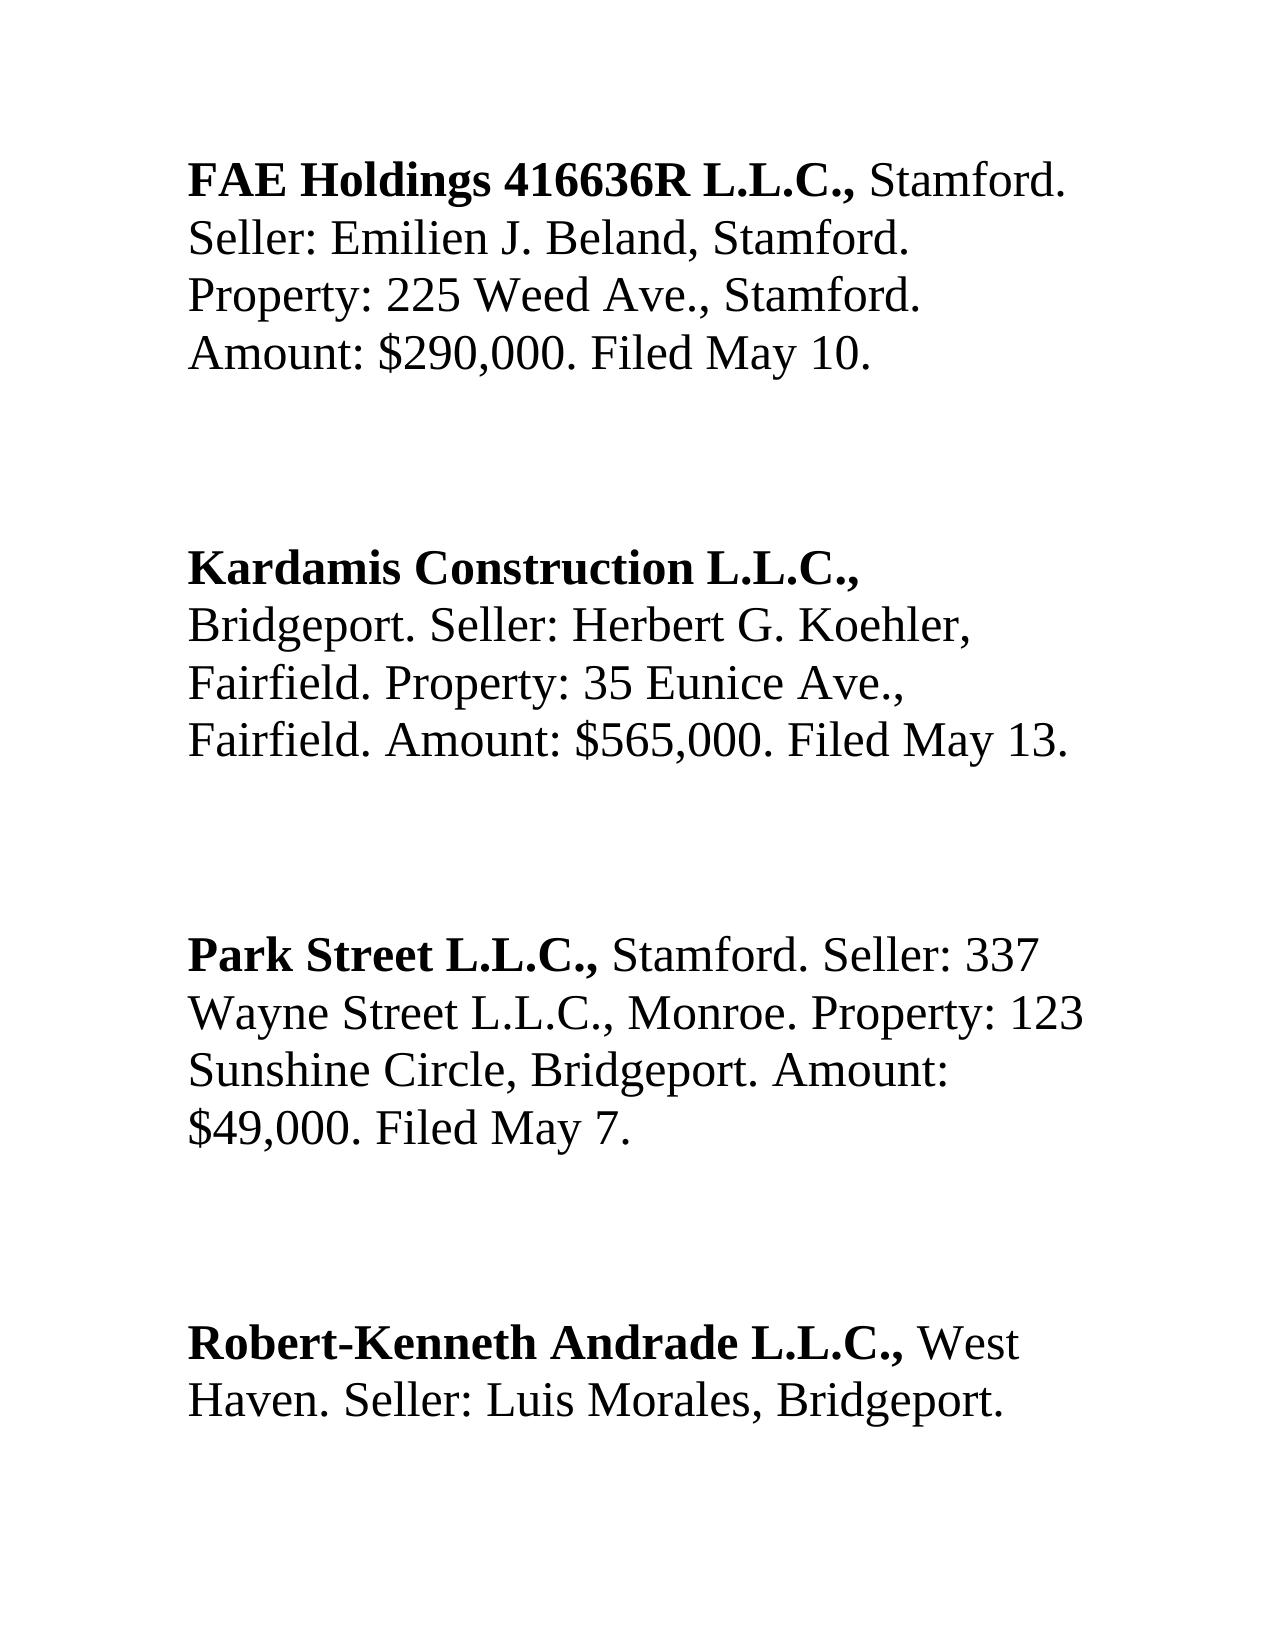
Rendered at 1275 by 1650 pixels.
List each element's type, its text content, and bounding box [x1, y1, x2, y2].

text Kardamis Construction L.L.C., Bridgeport. Seller: Herbert G. Koehler, Fairfield. Property: 35 Eunice Ave., Fairfield. Amount: $565,000. Filed May 13. [187, 537, 1087, 767]
text Park Street L.L.C., Stamford. Seller: 337 Wayne Street L.L.C., Monroe. Property: 123 Sunshine Circle, Bridgeport. Amount: $49,000. Filed May 7. [187, 925, 1087, 1155]
text FAE Holdings 416636R L.L.C., Stamford. Seller: Emilien J. Beland, Stamford. Property: 225 Weed Ave., Stamford. Amount: $290,000. Filed May 10. [187, 150, 1087, 380]
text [187, 1312, 1087, 1427]
